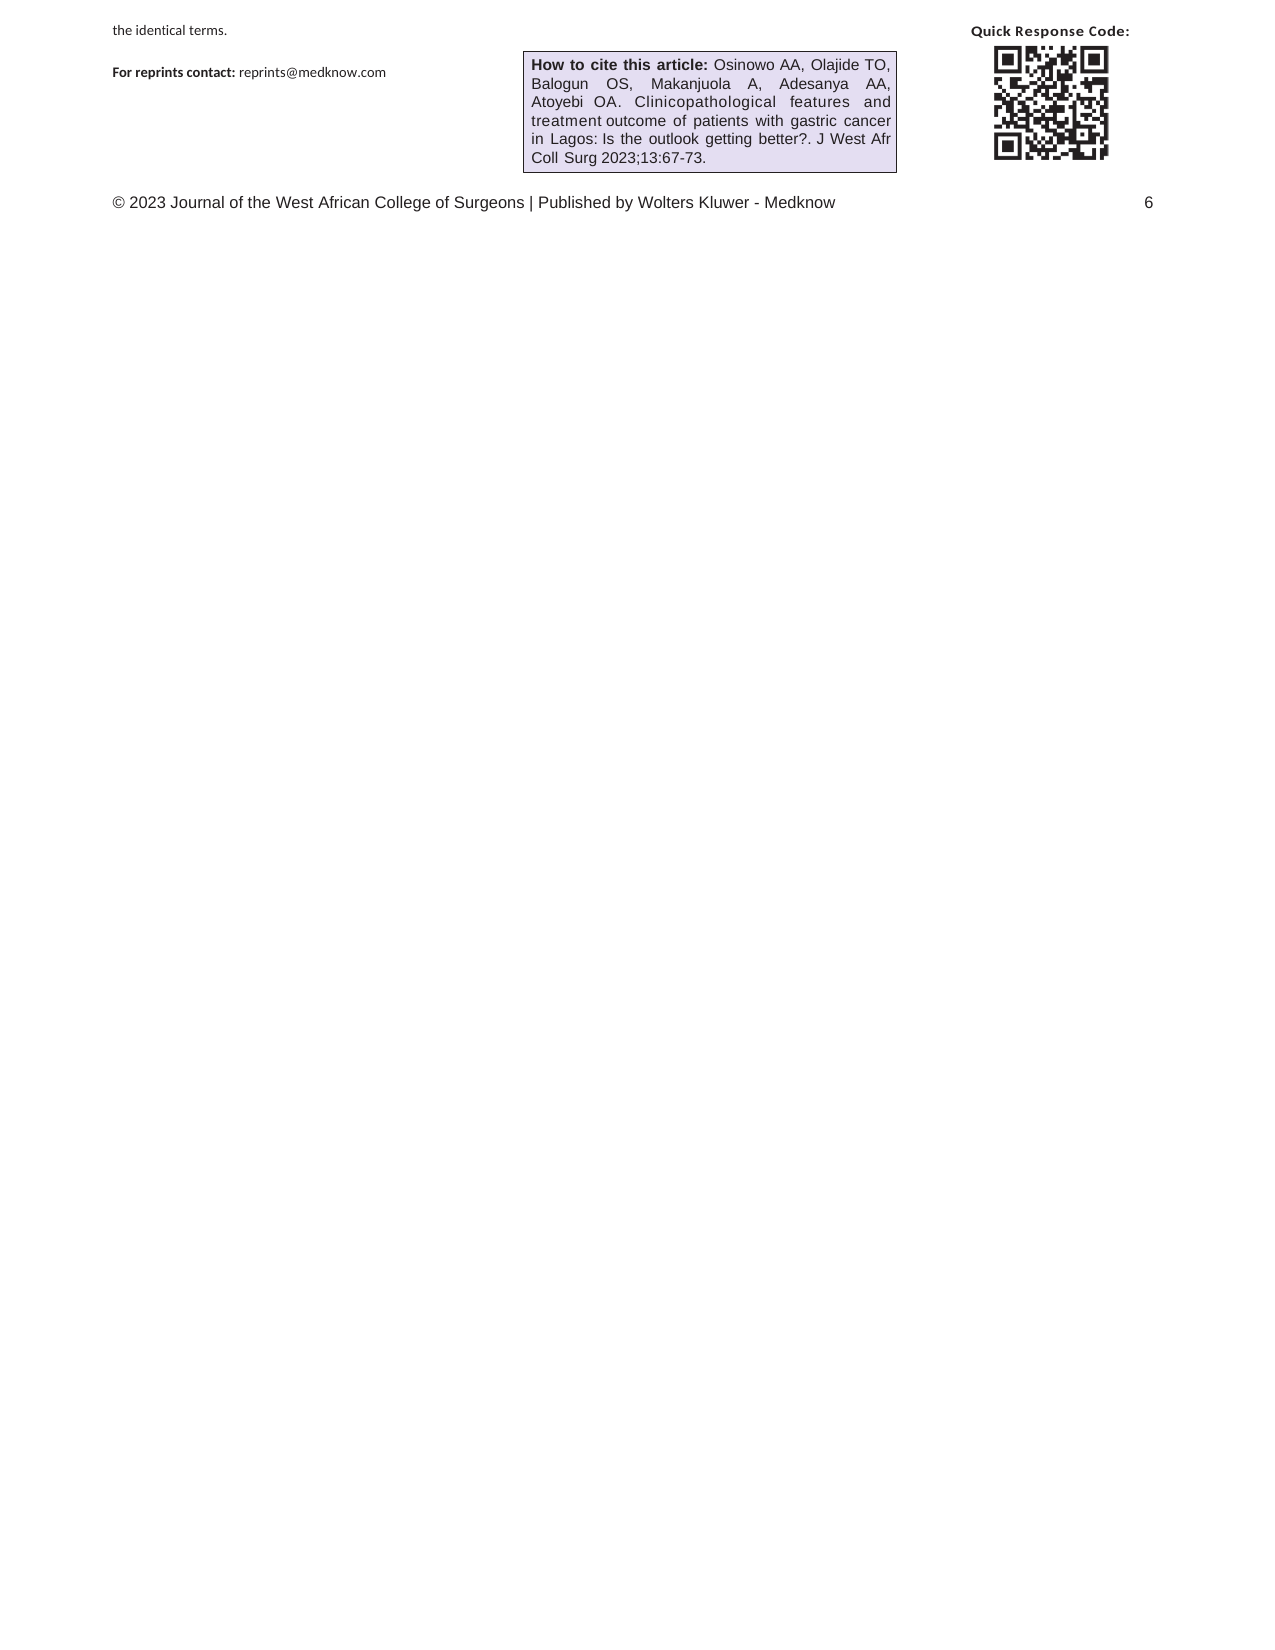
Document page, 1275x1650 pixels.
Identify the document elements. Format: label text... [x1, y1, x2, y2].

text Quick Response Code: [971, 22, 1188, 39]
text © 2023 Journal of the West African College of Surgeons | Published by Wolters Kluwer ‑ Medknow 6 [112, 192, 1188, 212]
picture [993, 45, 1109, 161]
text How to cite this article: Osinowo AA, Olajide TO, Balogun OS, Makanjuola A, Adesanya AA, Atoyebi OA. Clinicopathological features and treatment outcome of patients with gastric cancer in Lagos: Is the outlook getting better?. J West Afr Coll Surg 2023;13:67-73. [531, 56, 891, 167]
text For reprints contact: reprints@medknow.com [112, 63, 488, 81]
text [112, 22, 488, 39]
